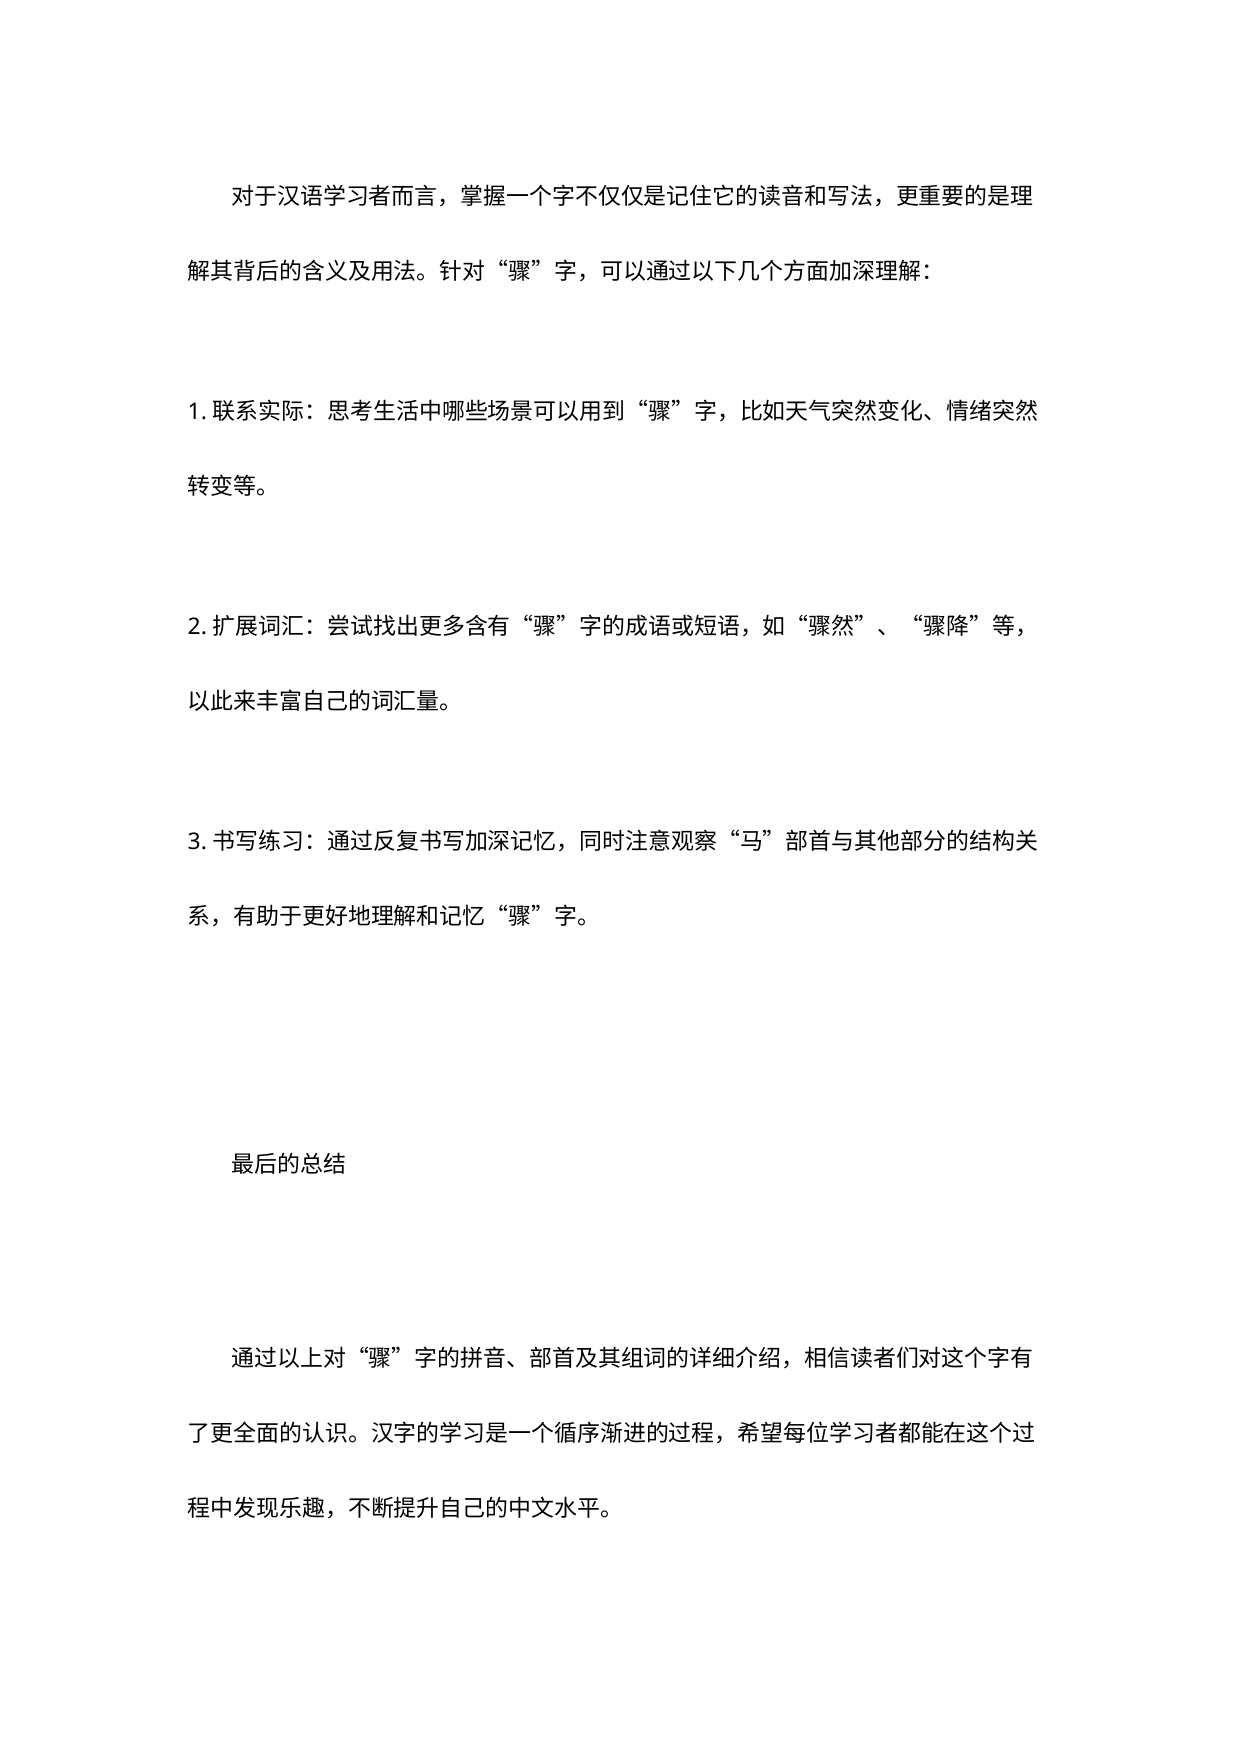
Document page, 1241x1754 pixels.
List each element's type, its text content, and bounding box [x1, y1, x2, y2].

text 通过以上对“骤”字的拼音、部首及其组词的详细介绍，相信读者们对这个字有了更全面的认识。汉字的学习是一个循序渐进的过程，希望每位学习者都能在这个过程中发现乐趣，不断提升自己的中文水平。 [187, 1324, 1053, 1539]
text 1. 联系实际：思考生活中哪些场景可以用到“骤”字，比如天气突然变化、情绪突然转变等。 [187, 377, 1053, 517]
text 2. 扩展词汇：尝试找出更多含有“骤”字的成语或短语，如“骤然”、“骤降”等，以此来丰富自己的词汇量。 [187, 592, 1053, 732]
text 对于汉语学习者而言，掌握一个字不仅仅是记住它的读音和写法，更重要的是理解其背后的含义及用法。针对“骤”字，可以通过以下几个方面加深理解： [187, 162, 1053, 302]
text 最后的总结 [187, 1130, 1053, 1195]
text 3. 书写练习：通过反复书写加深记忆，同时注意观察“马”部首与其他部分的结构关系，有助于更好地理解和记忆“骤”字。 [187, 807, 1053, 947]
